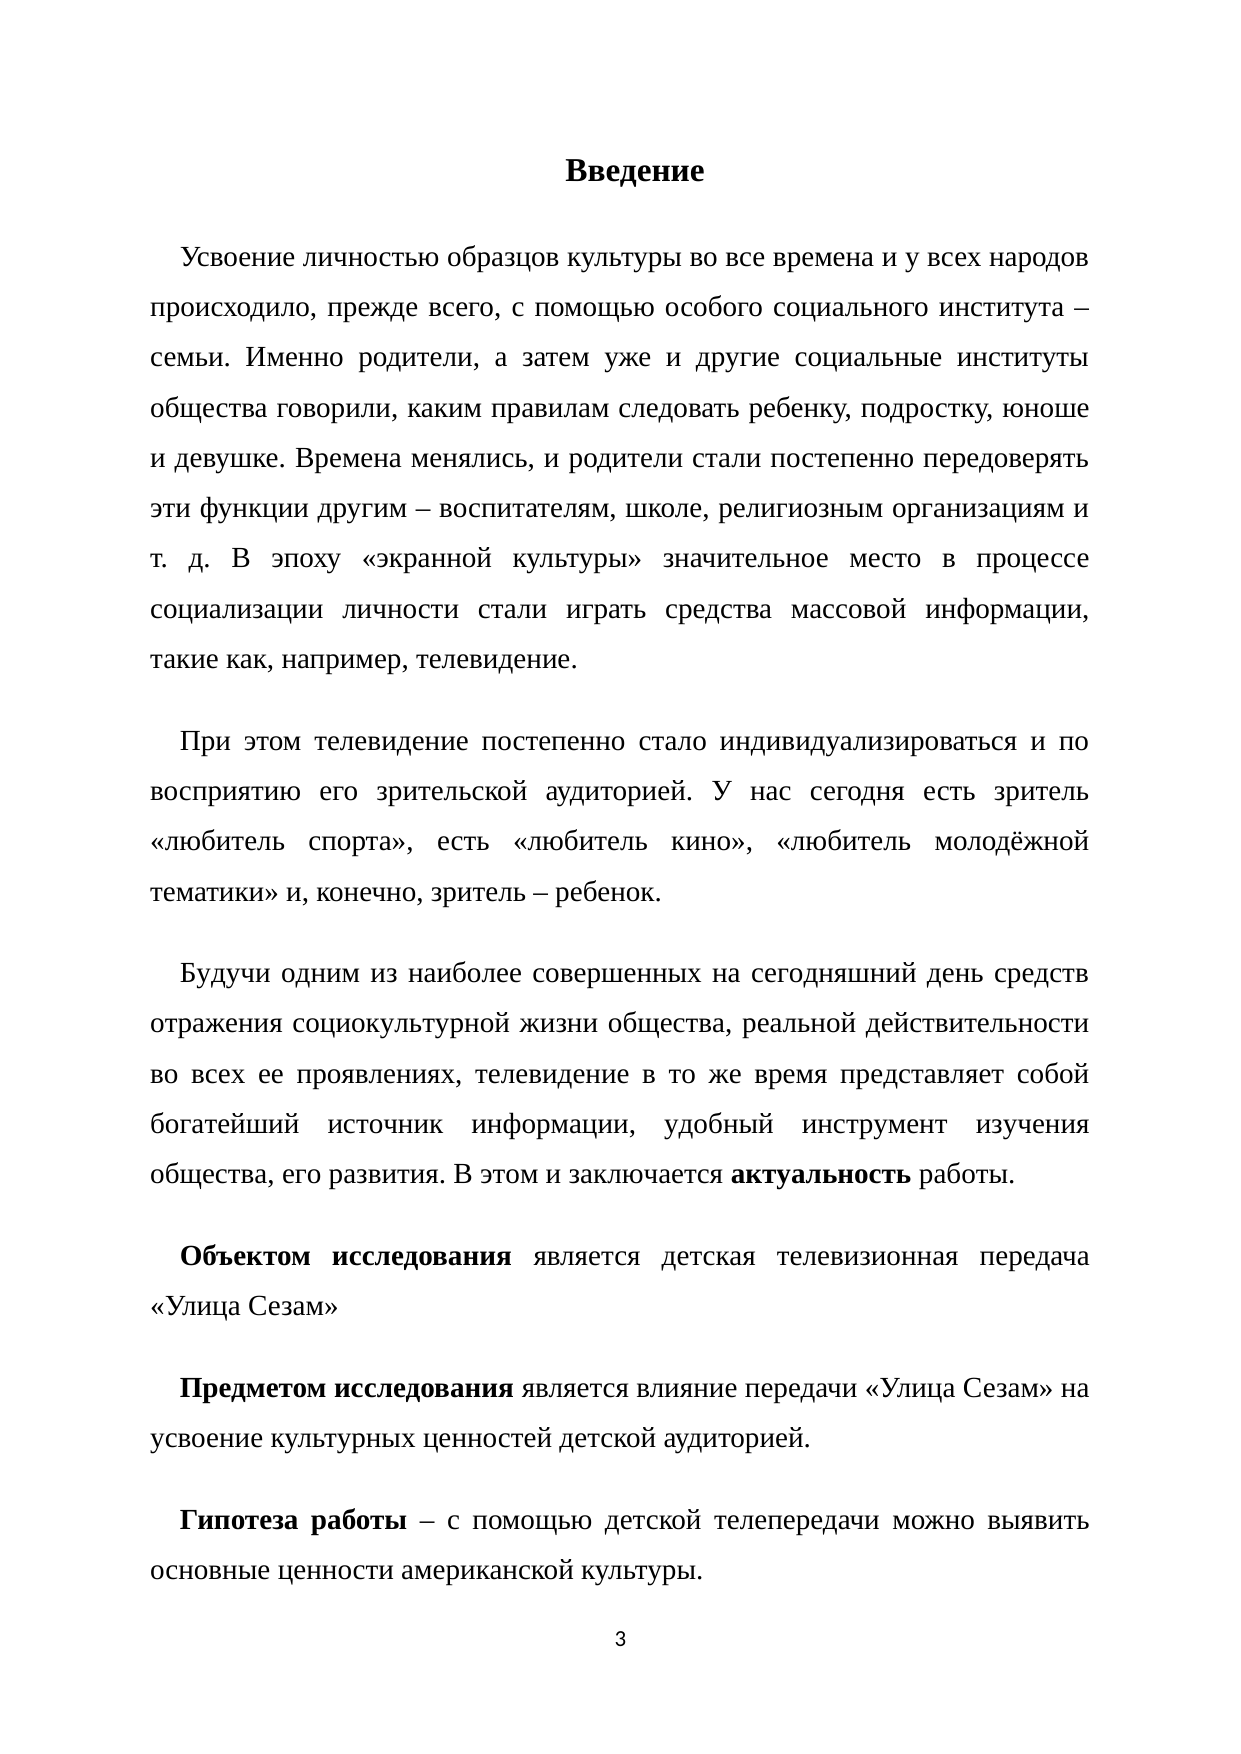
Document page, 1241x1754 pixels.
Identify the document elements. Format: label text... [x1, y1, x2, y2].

text Введение [150, 150, 1090, 188]
text Объектом исследования является детская телевизионная передача «Улица Сезам» [150, 1238, 1090, 1322]
text Гипотеза работы – с помощью детской телепередачи можно выявить основные ценности американской культуры. [150, 1502, 1090, 1586]
text Предметом исследования является влияние передачи «Улица Сезам» на усвоение культурных ценностей детской аудиторией. [150, 1370, 1090, 1454]
text При этом телевидение постепенно стало индивидуализироваться и по восприятию его зрительской аудиторией. У нас сегодня есть зритель «любитель спорта», есть «любитель кино», «любитель молодёжной тематики» и, конечно, зритель – ребенок. [150, 723, 1090, 907]
text Усвоение личностью образцов культуры во все времена и у всех народов происходило, прежде всего, с помощью особого социального института – семьи. Именно родители, а затем уже и другие социальные институты общества говорили, каким правилам следовать ребенку, подростку, юноше и девушке. Времена менялись, и родители стали постепенно передоверять эти функции другим – воспитателям, школе, религиозным организациям и т. д. В эпоху «экранной культуры» значительное место в процессе социализации личности стали играть средства массовой информации, такие как, например, телевидение. [150, 239, 1090, 675]
text Будучи одним из наиболее совершенных на сегодняшний день средств отражения социокультурной жизни общества, реальной действительности во всех ее проявлениях, телевидение в то же время представляет собой богатейший источник информации, удобный инструмент изучения общества, его развития. В этом и заключается актуальность работы. [150, 955, 1090, 1190]
